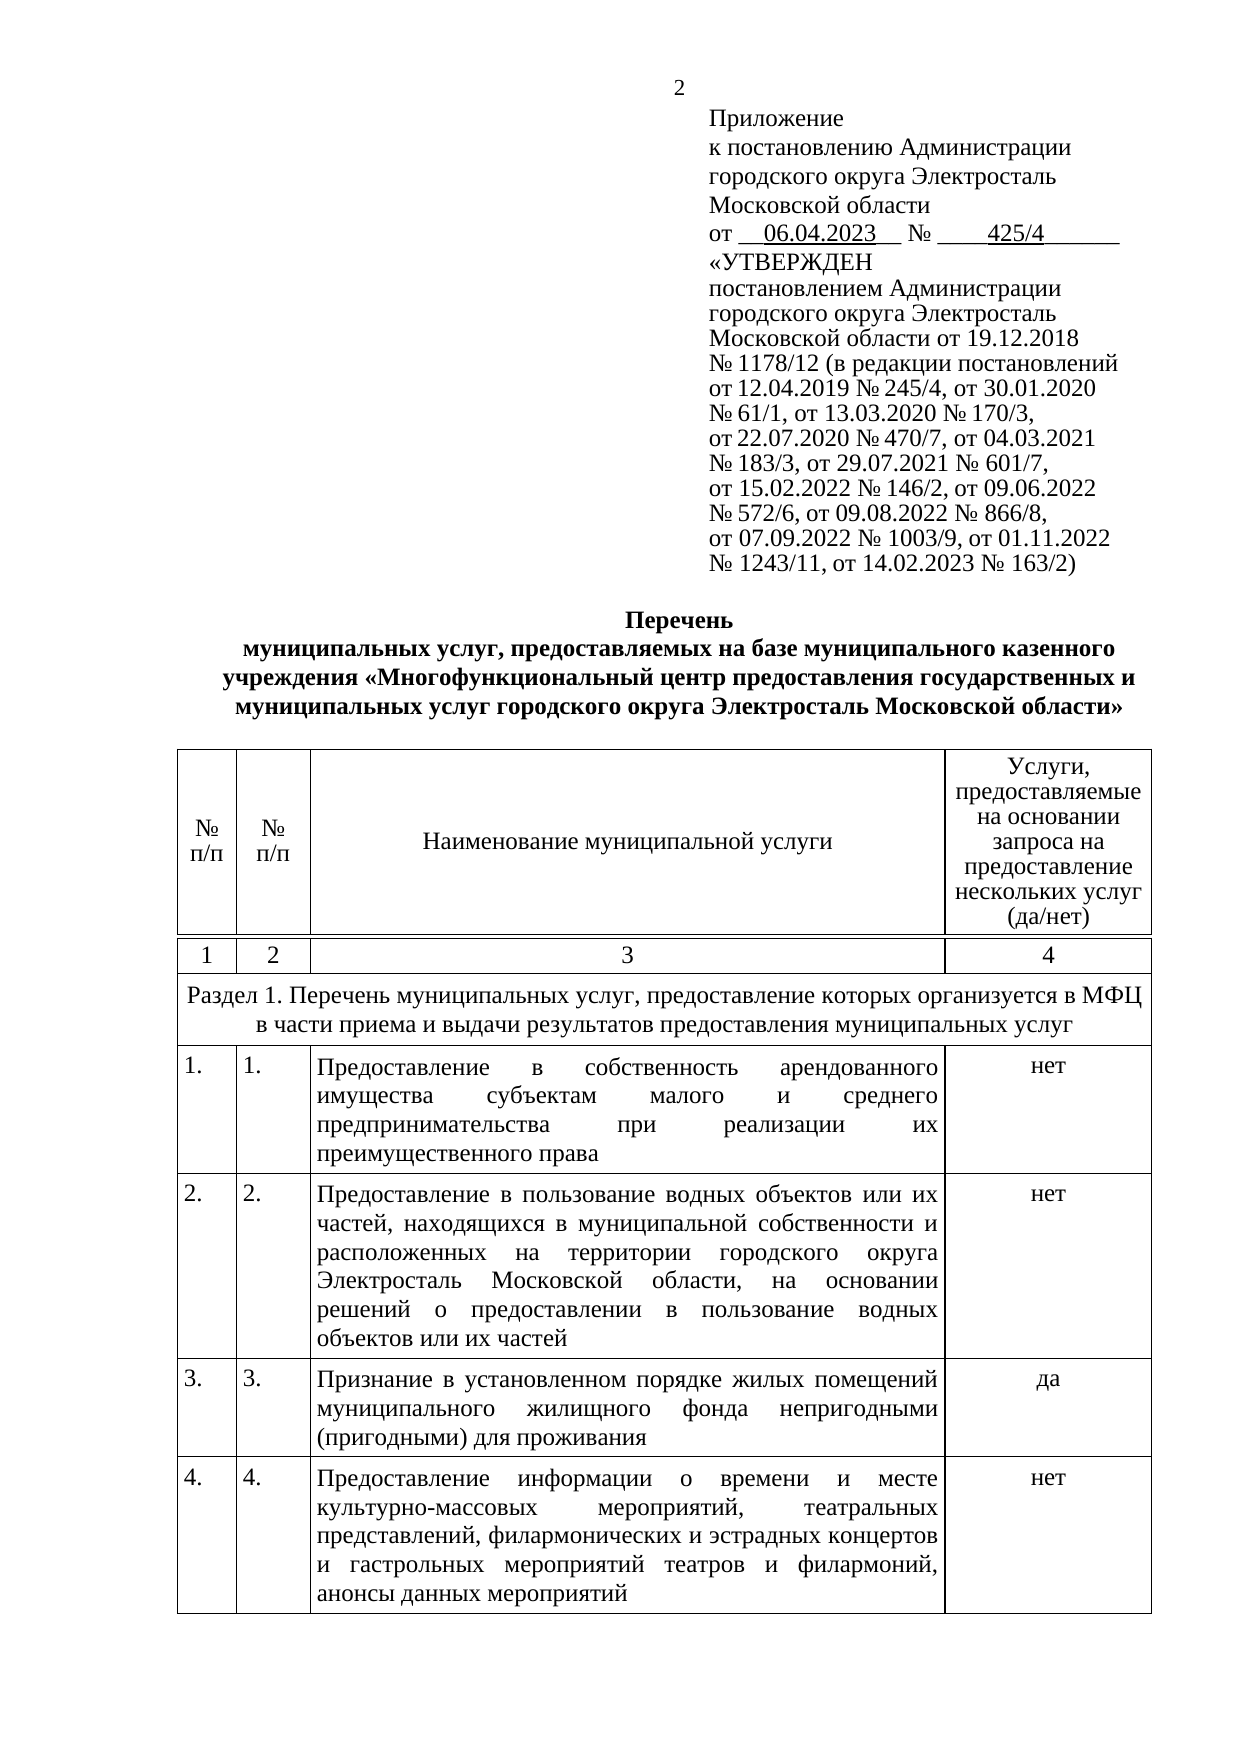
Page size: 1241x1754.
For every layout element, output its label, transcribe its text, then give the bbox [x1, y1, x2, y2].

table_cell [178, 1174, 236, 1357]
text от __06.04.2023__ № ____425/4______ [709, 218, 1181, 247]
table_cell [178, 1359, 236, 1456]
text к постановлению Администрации городского округа Электросталь Московской области [709, 132, 1181, 218]
table_header Наименование муниципальной услуги [311, 750, 944, 934]
table_header 2 [237, 939, 310, 973]
table_cell 1. [237, 1046, 310, 1172]
table_cell нет [946, 1457, 1151, 1612]
table_cell Предоставление в пользование водных объектов или их частей, находящихся в муниципальной собственности и расположенных на территории городского округа Электросталь Московской области, на основании решений о предоставлении в пользование водных объектов или их частей [311, 1174, 944, 1357]
table_cell Признание в установленном порядке жилых помещений муниципального жилищного фонда непригодными (пригодными) для проживания [311, 1359, 944, 1456]
table_cell Предоставление в собственность арендованного имущества субъектам малого и среднего предпринимательства при реализации их преимущественного права [311, 1046, 944, 1172]
text «УТВЕРЖДЕН [709, 247, 1181, 276]
table_cell да [946, 1359, 1151, 1456]
table_header № п/п [237, 750, 310, 934]
table_header № п/п [178, 750, 236, 934]
table_cell Предоставление информации о времени и месте культурно-массовых мероприятий, театральных представлений, филармонических и эстрадных концертов и гастрольных мероприятий театров и филармоний, анонсы данных мероприятий [311, 1457, 944, 1612]
table_header 4 [946, 939, 1151, 973]
table_cell [178, 1457, 236, 1612]
text Перечень [177, 605, 1181, 633]
text муниципальных услуг, предоставляемых на базе муниципального казенного учреждения «Многофункциональный центр предоставления государственных и муниципальных услуг городского округа Электросталь Московской области» [177, 633, 1181, 720]
text от 15.02.2022 № 146/2, от 09.06.2022 № 572/6, от 09.08.2022 № 866/8, от 07.09.2022 № 1003/9, от 01.11.2022 № 1243/11, от 14.02.2023 № 163/2) [709, 476, 1181, 576]
text постановлением Администрации городского округа Электросталь Московской области от 19.12.2018 № 1178/12 (в редакции постановлений от 12.04.2019 № 245/4, от 30.01.2020 № 61/1, от 13.03.2020 № 170/3, от 22.07.2020 № 470/7, от 04.03.2021 № 183/3, от 29.07.2021 № 601/7, [709, 276, 1181, 476]
table_cell нет [946, 1174, 1151, 1357]
table_cell [178, 1046, 236, 1172]
table_cell 2. [237, 1174, 310, 1357]
text Приложение [709, 103, 1181, 132]
table_header 3 [311, 939, 944, 973]
table_cell нет [946, 1046, 1151, 1172]
table_cell 3. [237, 1359, 310, 1456]
table_cell Раздел 1. Перечень муниципальных услуг, предоставление которых организуется в МФЦ в части приема и выдачи результатов предоставления муниципальных услуг [178, 974, 1151, 1045]
table_header 1 [178, 939, 236, 973]
table_cell 4. [237, 1457, 310, 1612]
table_header Услуги, предоставляемые на основании запроса на предоставление нескольких услуг (да/нет) [946, 750, 1151, 934]
